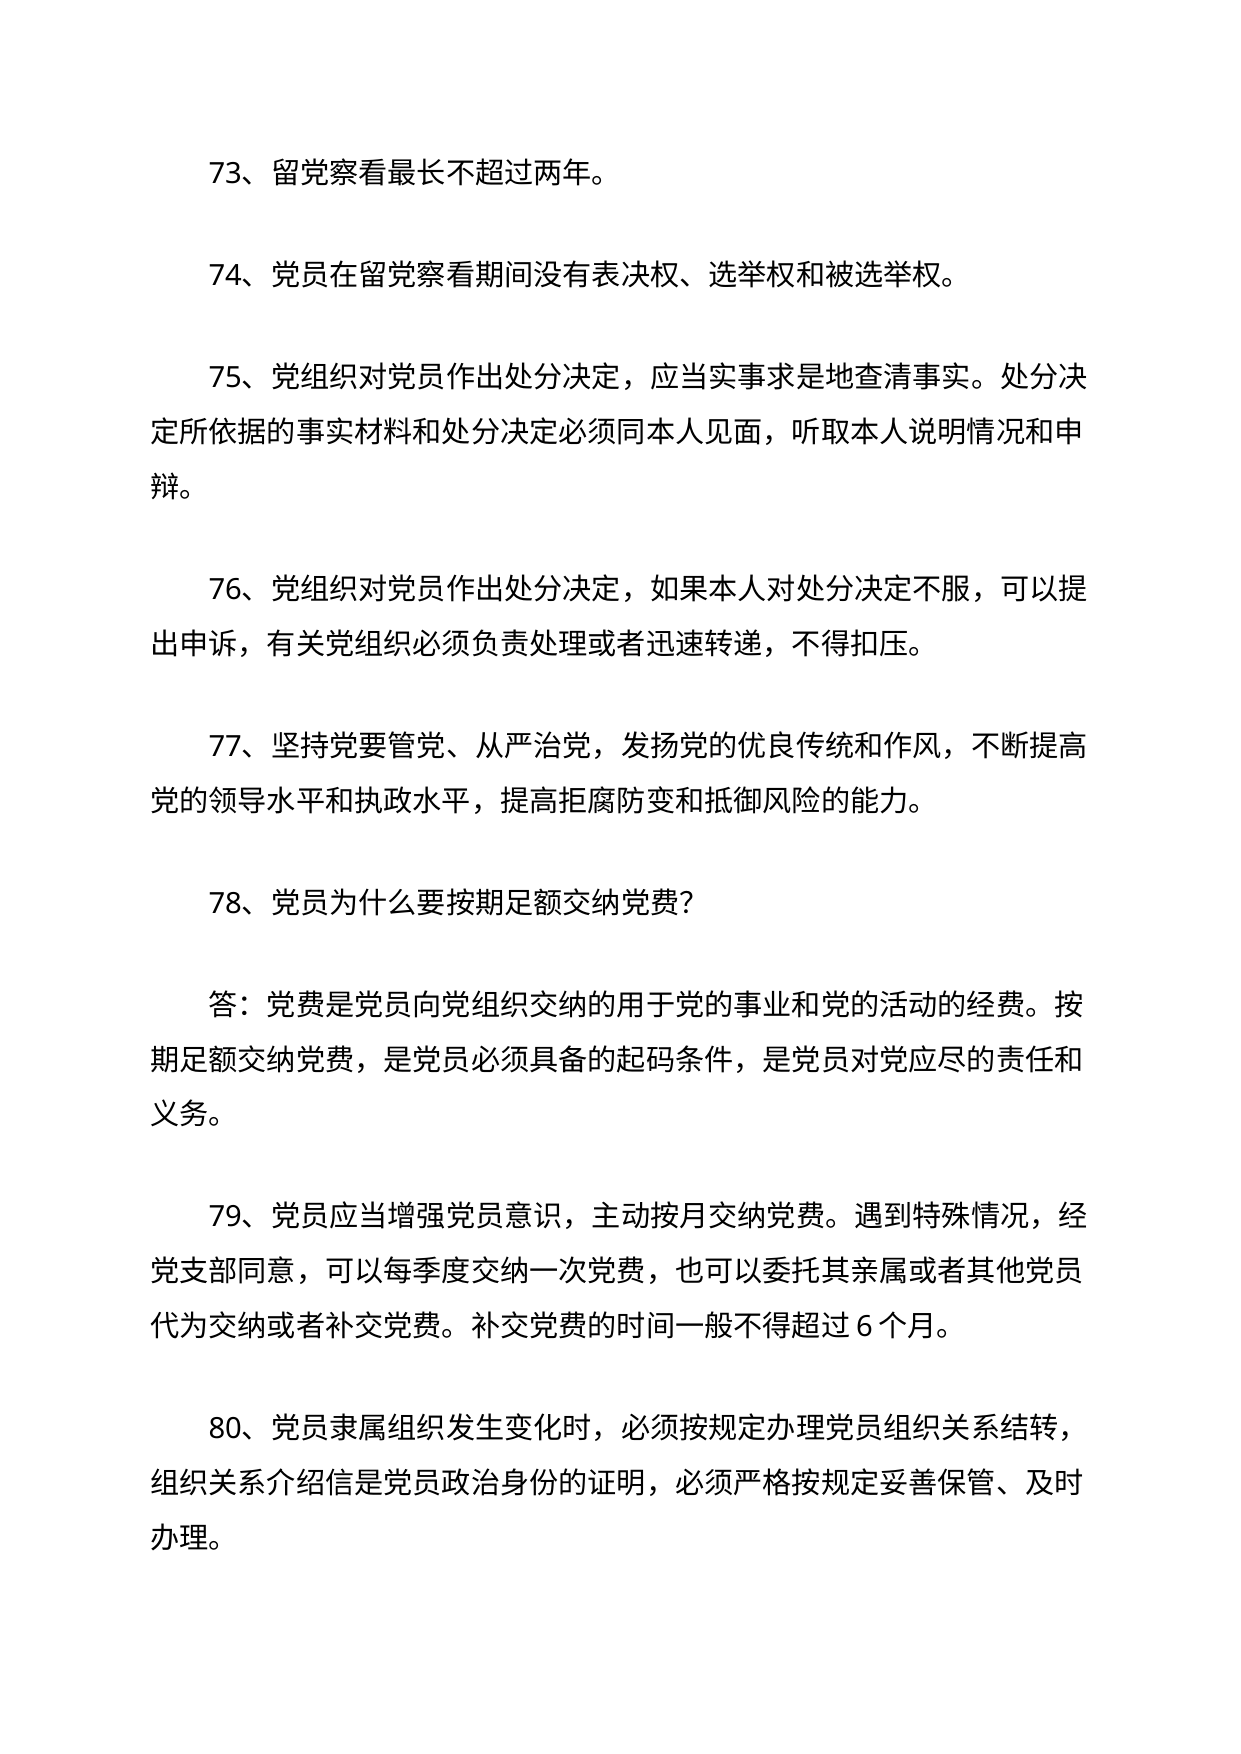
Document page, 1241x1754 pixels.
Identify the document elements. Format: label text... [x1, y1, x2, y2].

text 80、党员隶属组织发生变化时，必须按规定办理党员组织关系结转，组织关系介绍信是党员政治身份的证明，必须严格按规定妥善保管、及时办理。 [150, 1404, 1090, 1557]
text 74、党员在留党察看期间没有表决权、选举权和被选举权。 [150, 252, 1090, 294]
text 76、党组织对党员作出处分决定，如果本人对处分决定不服，可以提出申诉，有关党组织必须负责处理或者迅速转递，不得扣压。 [150, 566, 1090, 663]
text 答：党费是党员向党组织交纳的用于党的事业和党的活动的经费。按期足额交纳党费，是党员必须具备的起码条件，是党员对党应尽的责任和义务。 [150, 981, 1090, 1133]
text 77、坚持党要管党、从严治党，发扬党的优良传统和作风，不断提高党的领导水平和执政水平，提高拒腐防变和抵御风险的能力。 [150, 722, 1090, 820]
text 79、党员应当增强党员意识，主动按月交纳党费。遇到特殊情况，经党支部同意，可以每季度交纳一次党费，也可以委托其亲属或者其他党员代为交纳或者补交党费。补交党费的时间一般不得超过6个月。 [150, 1193, 1090, 1345]
text 75、党组织对党员作出处分决定，应当实事求是地查清事实。处分决定所依据的事实材料和处分决定必须同本人见面，听取本人说明情况和申辩。 [150, 354, 1090, 506]
text 73、留党察看最长不超过两年。 [150, 150, 1090, 192]
text 78、党员为什么要按期足额交纳党费？ [150, 879, 1090, 922]
